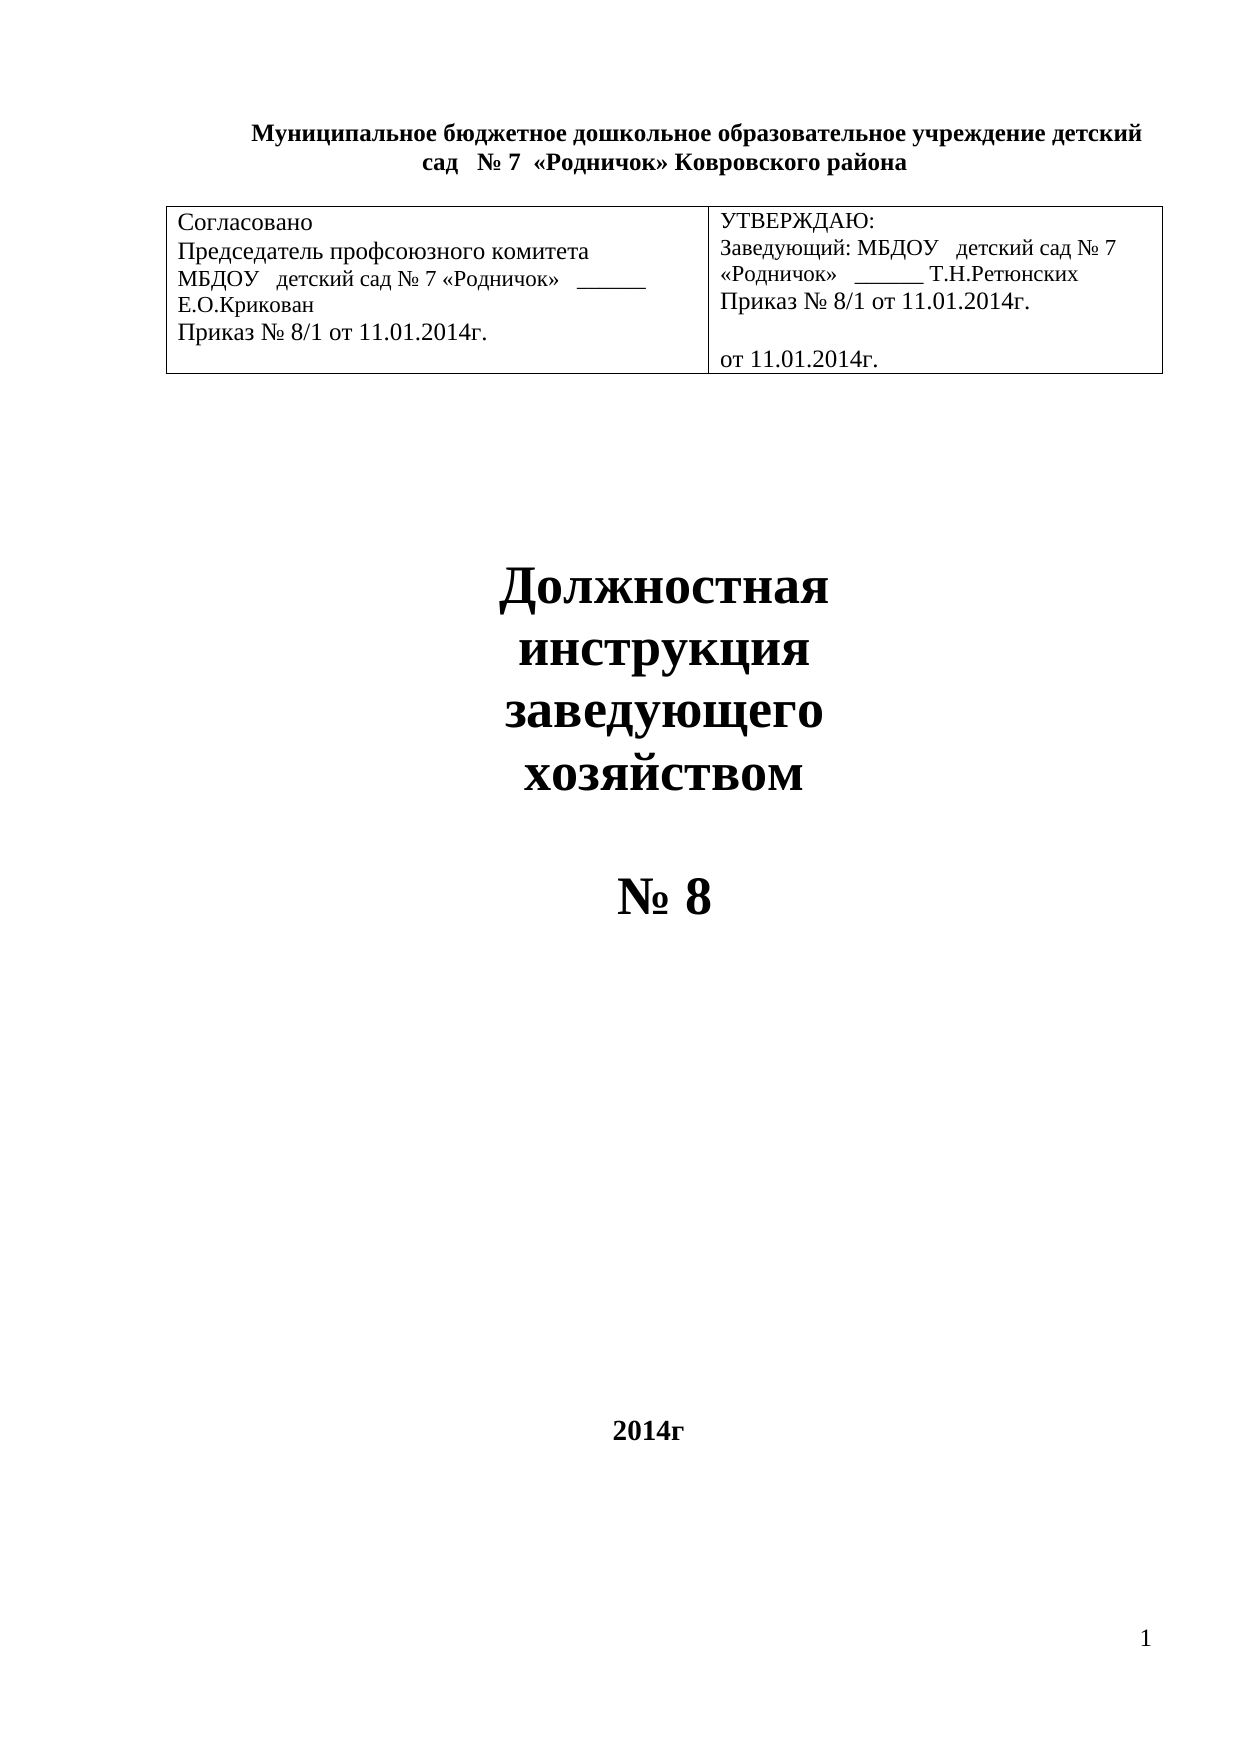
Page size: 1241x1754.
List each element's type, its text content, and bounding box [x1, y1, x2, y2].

table_header УТВЕРЖДАЮ: Заведующий: МБДОУ детский сад № 7 «Родничок» ______ Т.Н.Ретюнских Приказ № 8/1 от 11.01.2014г. от 11.01.2014г. [709, 207, 1162, 372]
text хозяйством [177, 739, 1152, 802]
text Муниципальное бюджетное дошкольное образовательное учреждение детский сад № 7 «Родничок» Ковровского района [177, 118, 1152, 176]
text заведующего [177, 677, 1152, 739]
text № 8 [177, 864, 1152, 926]
table_header Согласовано Утверждаю Председатель профсоюзного комитета МБДОУ детский сад № 7 «Родничок» ______ Е.О.Крикован Приказ № 8/1 от 11.01.2014г. [167, 207, 708, 372]
text инструкция [177, 615, 1152, 677]
text Должностная [177, 553, 1152, 615]
text 2014г [394, 1419, 1152, 1445]
